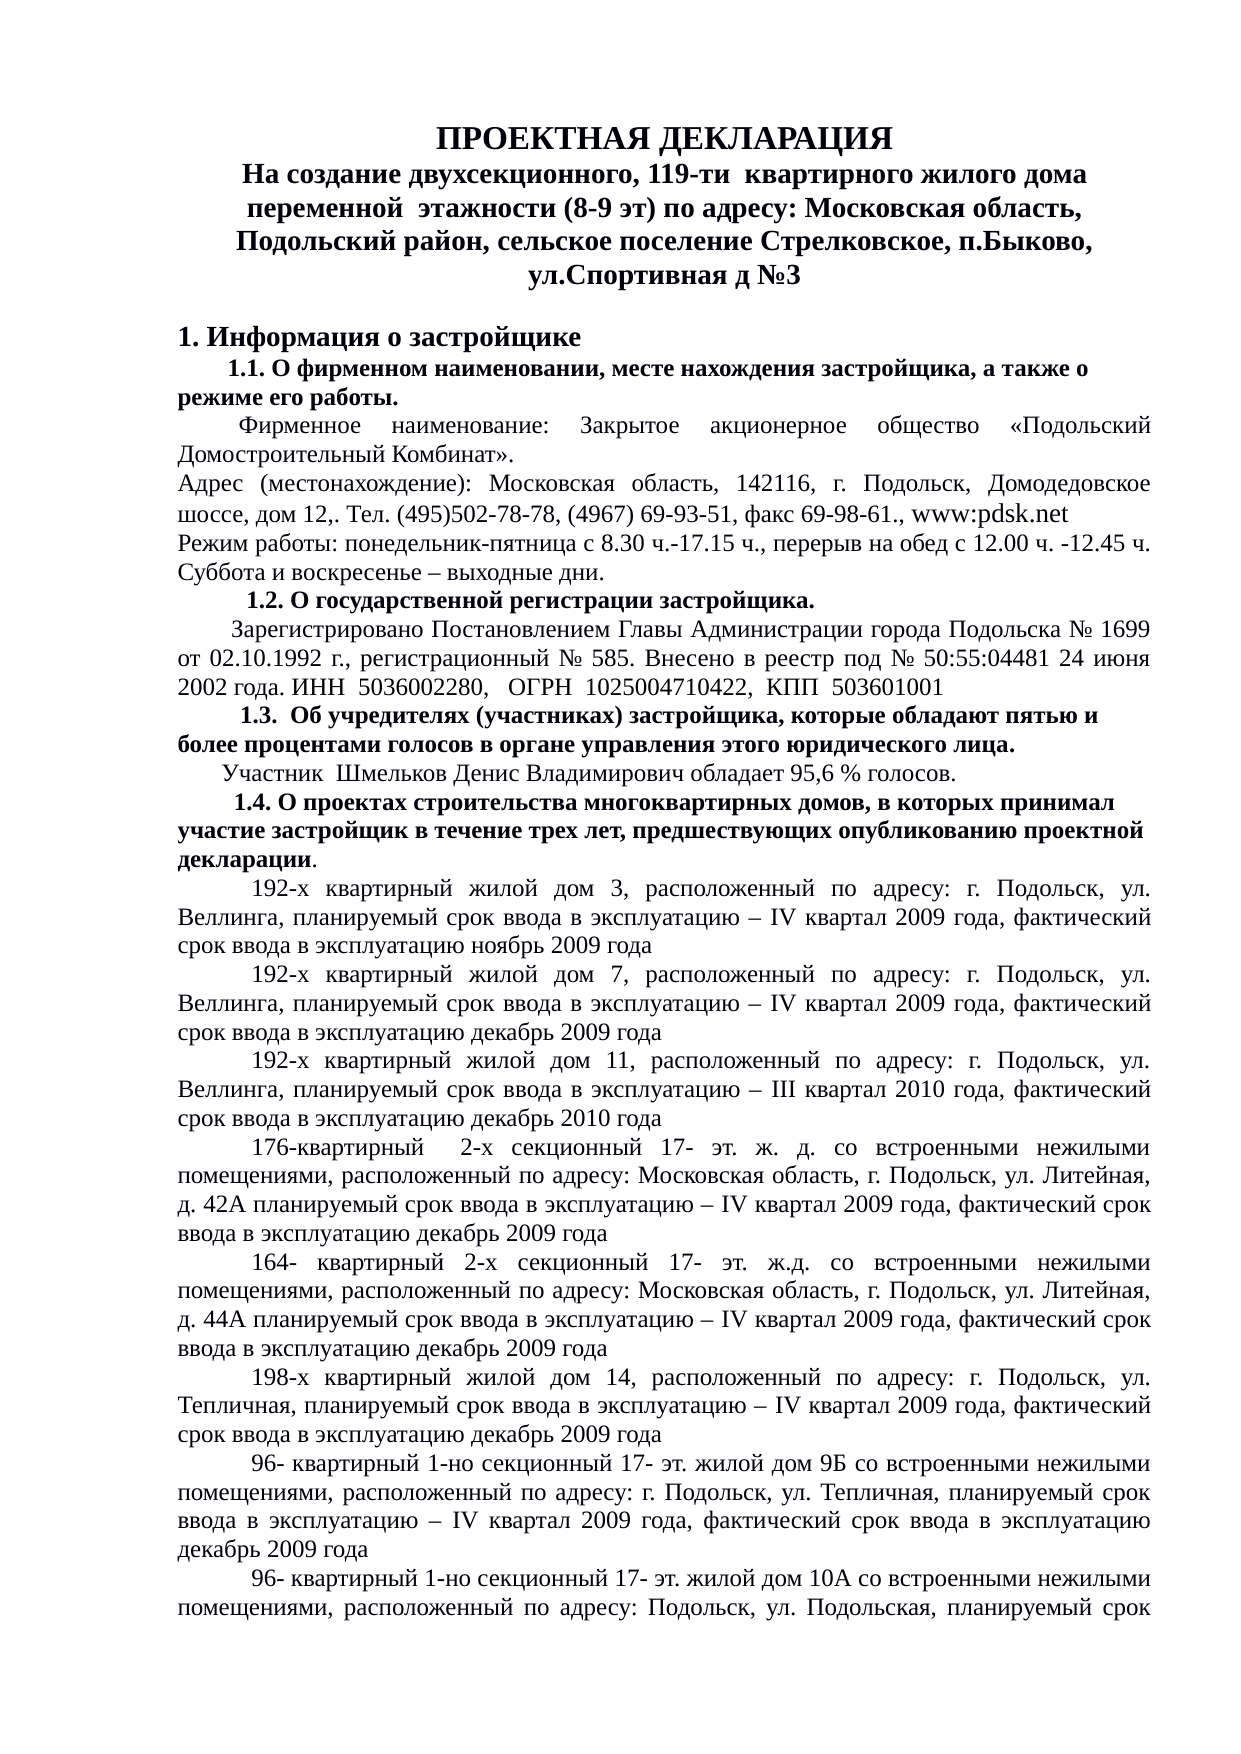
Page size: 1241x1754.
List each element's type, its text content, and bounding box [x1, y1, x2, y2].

text Адрес (местонахождение): Московская область, 142116, г. Подольск, Домодедовское шоссе, дом 12,. Тел. (495)502-78-78, (4967) 69-93-51, факс 69-98-61., www:pdsk.net [177, 468, 1152, 528]
text 1.1. О фирменном наименовании, месте нахождения застройщика, а также о режиме его работы. [177, 353, 1152, 410]
text 164- квартирный 2-х секционный 17- эт. ж.д. со встроенными нежилыми помещениями, расположенный по адресу: Московская область, г. Подольск, ул. Литейная, д. 44А планируемый срок ввода в эксплуатацию – IV квартал 2009 года, фактический срок ввода в эксплуатацию декабрь 2009 года [177, 1247, 1152, 1362]
text 192-х квартирный жилой дом 11, расположенный по адресу: г. Подольск, ул. Веллинга, планируемый срок ввода в эксплуатацию – III квартал 2010 года, фактический срок ввода в эксплуатацию декабрь 2010 года [177, 1045, 1152, 1132]
text 1.3. Об учредителях (участниках) застройщика, которые обладают пятью и более процентами голосов в органе управления этого юридического лица. [177, 700, 1152, 758]
text Зарегистрировано Постановлением Главы Администрации города Подольска № 1699 от 02.10.1992 г., регистрационный № 585. Внесено в реестр под № 50:55:04481 24 июня 2002 года. ИНН 5036002280, ОГРН 1025004710422, КПП 503601001 [177, 614, 1152, 700]
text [177, 1563, 1152, 1620]
text 96- квартирный 1-но секционный 17- эт. жилой дом 9Б со встроенными нежилыми помещениями, расположенный по адресу: г. Подольск, ул. Тепличная, планируемый срок ввода в эксплуатацию – IV квартал 2009 года, фактический срок ввода в эксплуатацию декабрь 2009 года [177, 1448, 1152, 1563]
text Режим работы: понедельник-пятница с 8.30 ч.-17.15 ч., перерыв на обед с 12.00 ч. -12.45 ч. Суббота и воскресенье – выходные дни. [177, 528, 1152, 585]
text На создание двухсекционного, 119-ти квартирного жилого дома переменной этажности (8-9 эт) по адресу: Московская область, Подольский район, сельское поселение Стрелковское, п.Быково, ул.Спортивная д №3 [177, 156, 1152, 291]
list 1. Информация о застройщике [177, 319, 1152, 353]
text 1.2. О государственной регистрации застройщика. [177, 585, 1152, 614]
text 1.4. О проектах строительства многоквартирных домов, в которых принимал участие застройщик в течение трех лет, предшествующих опубликованию проектной декларации. [177, 787, 1152, 873]
text 192-х квартирный жилой дом 3, расположенный по адресу: г. Подольск, ул. Веллинга, планируемый срок ввода в эксплуатацию – IV квартал 2009 года, фактический срок ввода в эксплуатацию ноябрь 2009 года [177, 873, 1152, 959]
text Участник Шмельков Денис Владимирович обладает 95,6 % голосов. [177, 758, 1152, 787]
text Фирменное наименование: Закрытое акционерное общество «Подольский Домостроительный Комбинат». [177, 410, 1152, 468]
text 198-х квартирный жилой дом 14, расположенный по адресу: г. Подольск, ул. Тепличная, планируемый срок ввода в эксплуатацию – IV квартал 2009 года, фактический срок ввода в эксплуатацию декабрь 2009 года [177, 1362, 1152, 1448]
text ПРОЕКТНАЯ ДЕКЛАРАЦИЯ [177, 118, 1152, 156]
text 192-х квартирный жилой дом 7, расположенный по адресу: г. Подольск, ул. Веллинга, планируемый срок ввода в эксплуатацию – IV квартал 2009 года, фактический срок ввода в эксплуатацию декабрь 2009 года [177, 959, 1152, 1045]
text 176-квартирный 2-х секционный 17- эт. ж. д. со встроенными нежилыми помещениями, расположенный по адресу: Московская область, г. Подольск, ул. Литейная, д. 42А планируемый срок ввода в эксплуатацию – IV квартал 2009 года, фактический срок ввода в эксплуатацию декабрь 2009 года [177, 1132, 1152, 1247]
